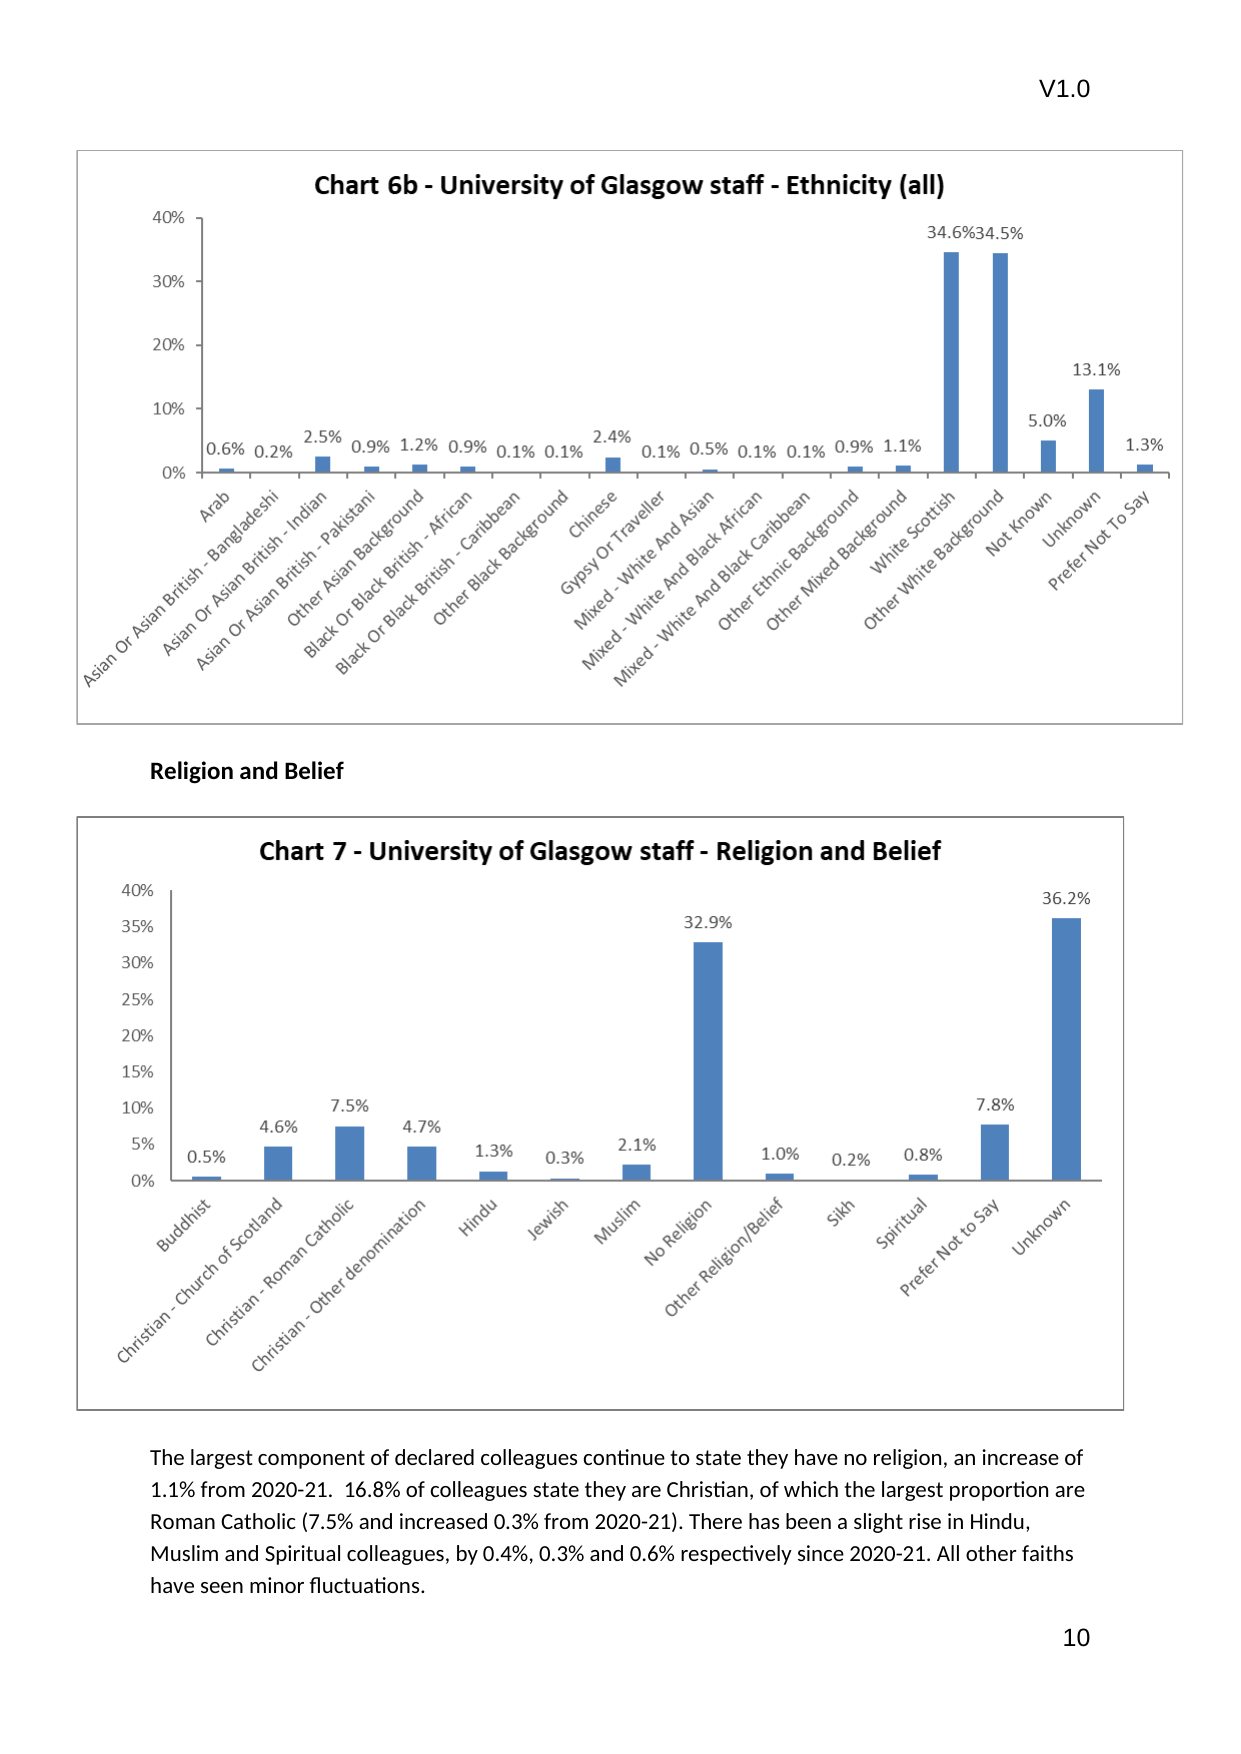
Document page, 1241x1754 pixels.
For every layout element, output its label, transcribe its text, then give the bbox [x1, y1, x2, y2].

subtitle Religion and Belief [150, 756, 1090, 786]
text The largest component of declared colleagues continue to state they have no religion, an increase of 1.1% from 2020-21. 16.8% of colleagues state they are Christian, of which the largest proportion are Roman Catholic (7.5% and increased 0.3% from 2020-21). There has been a slight rise in Hindu, Muslim and Spiritual colleagues, by 0.4%, 0.3% and 0.6% respectively since 2020-21. All other faiths have seen minor fluctuations. [150, 1411, 1090, 1599]
picture [76, 816, 1125, 1411]
picture [76, 150, 1184, 725]
